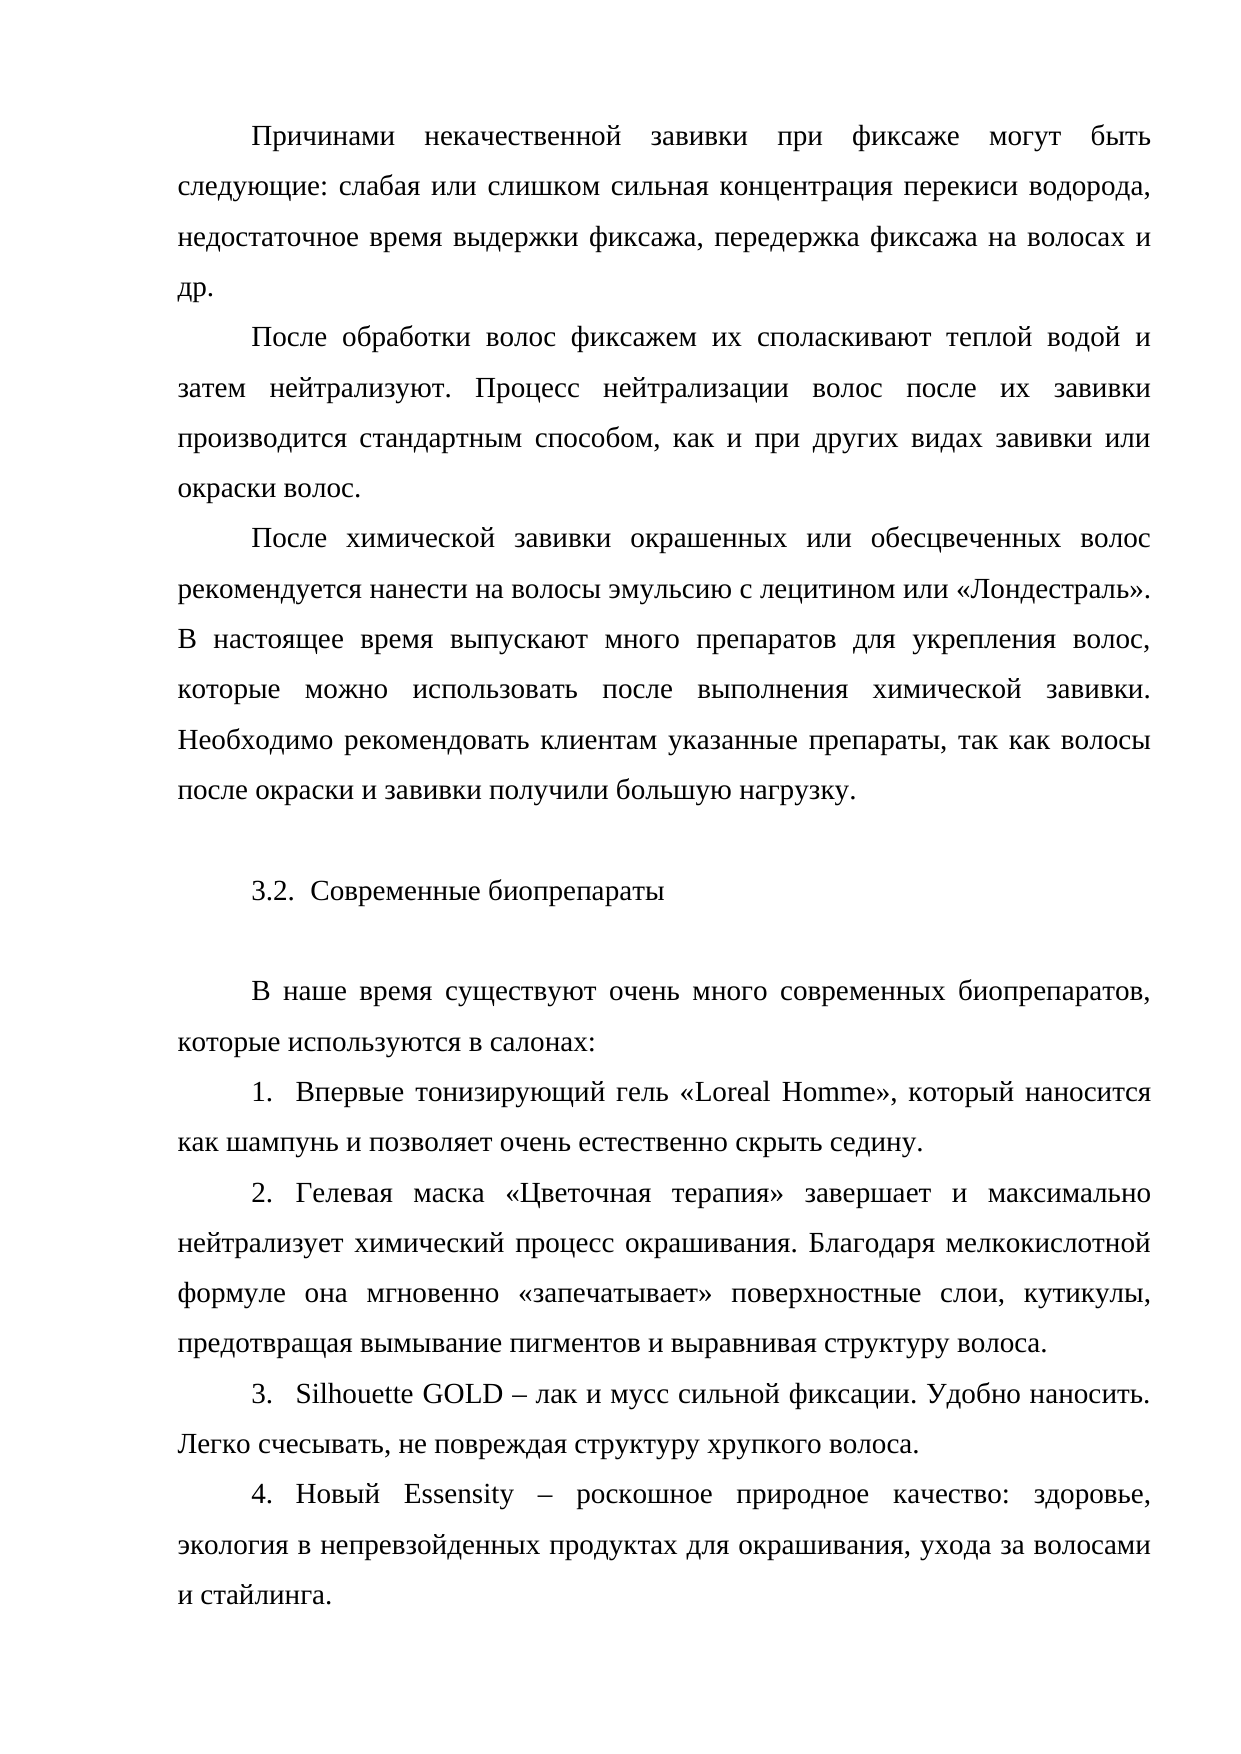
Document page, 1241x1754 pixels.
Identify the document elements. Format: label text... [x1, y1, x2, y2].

list Гелевая маска «Цветочная терапия» завершает и максимально нейтрализует химический процесс окрашивания. Благодаря мелкокислотной формуле она мгновенно «запечатывает» поверхностные слои, кутикулы, предотвращая вымывание пигментов и выравнивая структуру волоса. [177, 1175, 1152, 1359]
list Современные биопрепараты [177, 873, 1152, 906]
list Впервые тонизирующий гель «Loreal Homme», который наносится как шампунь и позволяет очень естественно скрыть седину. [177, 1074, 1152, 1158]
text После химической завивки окрашенных или обесцвеченных волос рекомендуется нанести на волосы эмульсию с лецитином или «Лондестраль». В настоящее время выпускают много препаратов для укрепления волос, которые можно использовать после выполнения химической завивки. Необходимо рекомендовать клиентам указанные препараты, так как волосы после окраски и завивки получили большую нагрузку. [177, 521, 1152, 806]
text После обработки волос фиксажем их споласкивают теплой водой и затем нейтрализуют. Процесс нейтрализации волос после их завивки производится стандартным способом, как и при других видах завивки или окраски волос. [177, 319, 1152, 504]
list Новый Essensity – роскошное природное качество: здоровье, экология в непревзойденных продуктах для окрашивания, ухода за волосами и стайлинга. [177, 1477, 1152, 1611]
text Причинами некачественной завивки при фиксаже могут быть следующие: слабая или слишком сильная концентрация перекиси водорода, недостаточное время выдержки фиксажа, передержка фиксажа на волосах и др. [177, 118, 1152, 303]
list Silhouette GOLD – лак и мусс сильной фиксации. Удобно наносить. Легко счесывать, не повреждая структуру хрупкого волоса. [177, 1376, 1152, 1460]
text В наше время существуют очень много современных биопрепаратов, которые используются в салонах: [177, 973, 1152, 1057]
